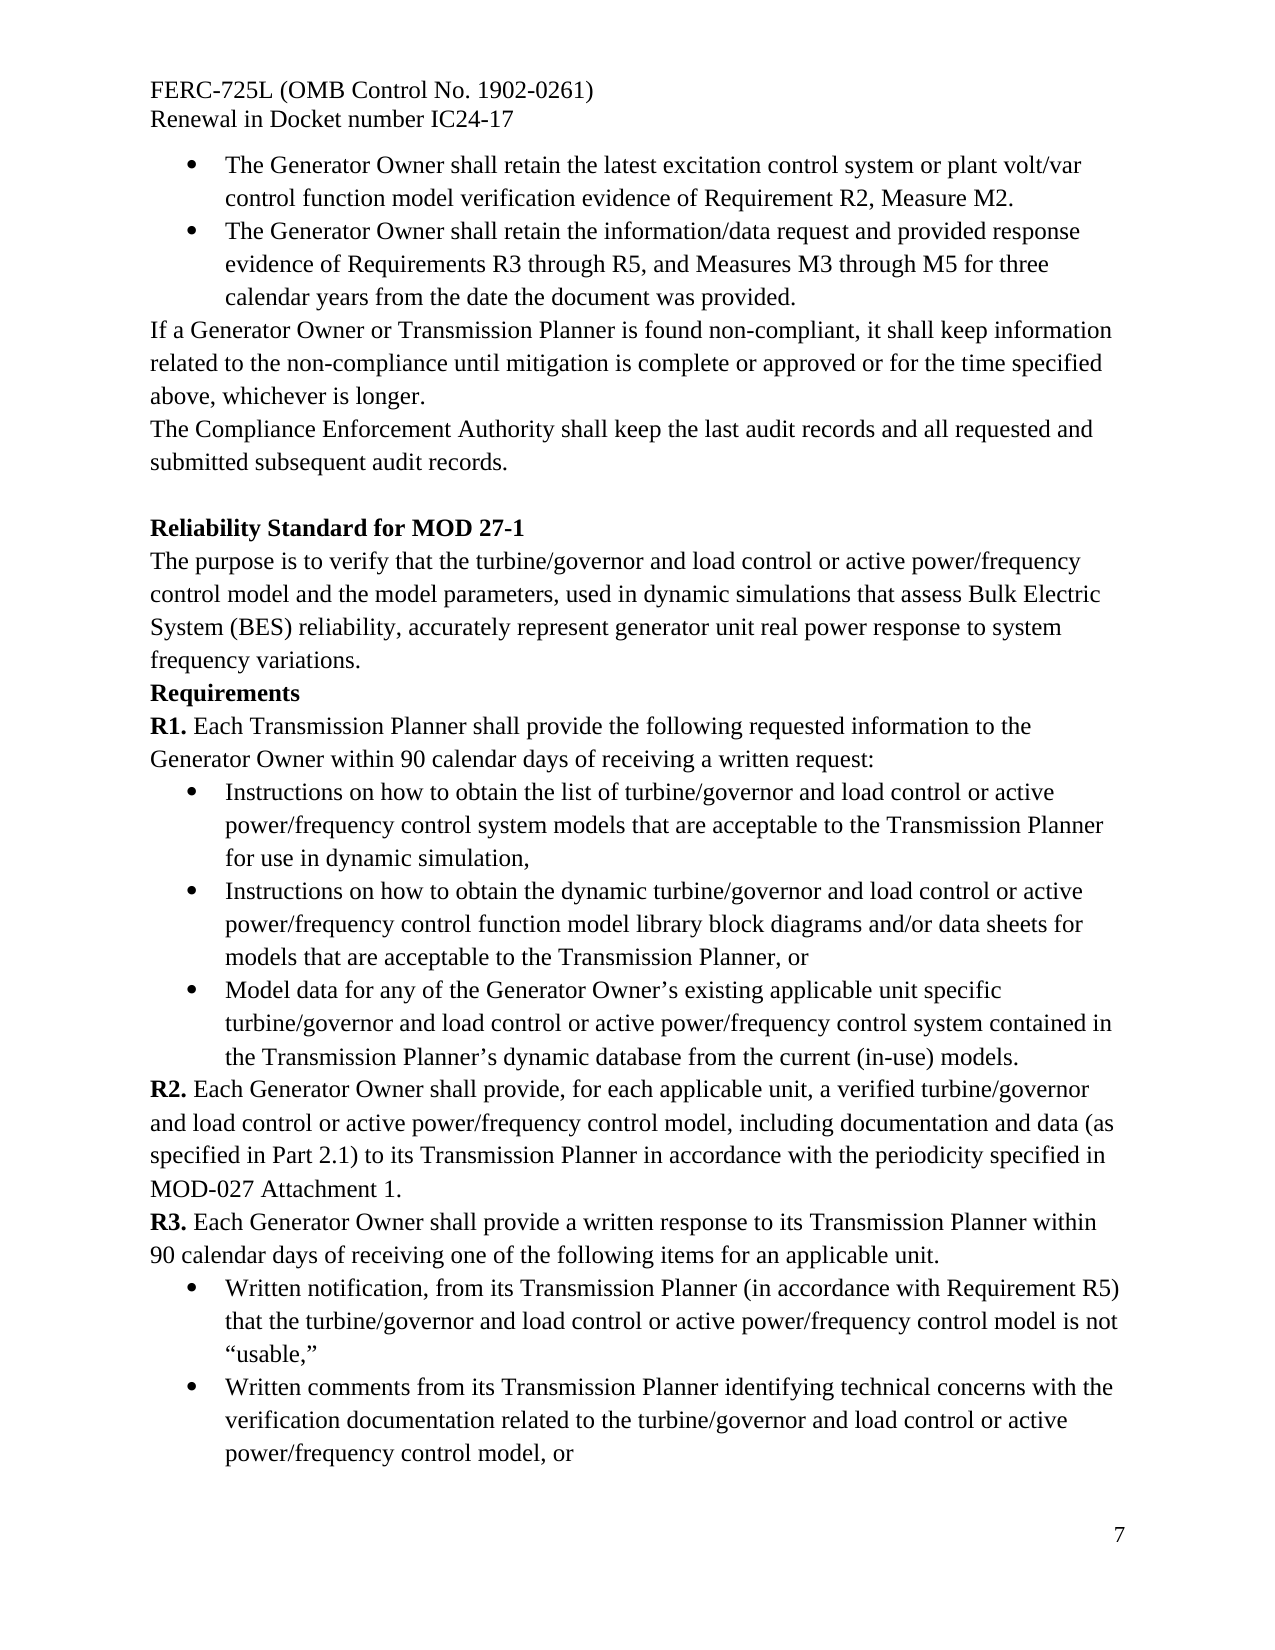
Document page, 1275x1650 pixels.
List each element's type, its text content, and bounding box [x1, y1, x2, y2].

list Written notification, from its Transmission Planner (in accordance with Requirement R5) that the turbine/governor and load control or active power/frequency control model is not “usable,” [187, 1273, 1125, 1367]
text The Compliance Enforcement Authority shall keep the last audit records and all requested and submitted subsequent audit records. [150, 414, 1125, 476]
text Reliability Standard for MOD 27-1 [150, 513, 1125, 542]
list Model data for any of the Generator Owner’s existing applicable unit specific turbine/governor and load control or active power/frequency control system contained in the Transmission Planner’s dynamic database from the current (in-use) models. [187, 976, 1125, 1070]
list Instructions on how to obtain the list of turbine/governor and load control or active power/frequency control system models that are acceptable to the Transmission Planner for use in dynamic simulation, [187, 777, 1125, 872]
text Requirements [150, 678, 1125, 707]
text The purpose is to verify that the turbine/governor and load control or active power/frequency control model and the model parameters, used in dynamic simulations that assess Bulk Electric System (BES) reliability, accurately represent generator unit real power response to system frequency variations. [150, 546, 1125, 674]
list Instructions on how to obtain the dynamic turbine/governor and load control or active power/frequency control function model library block diagrams and/or data sheets for models that are acceptable to the Transmission Planner, or [187, 876, 1125, 971]
text R3. Each Generator Owner shall provide a written response to its Transmission Planner within 90 calendar days of receiving one of the following items for an applicable unit. [150, 1207, 1125, 1268]
text If a Generator Owner or Transmission Planner is found non-compliant, it shall keep information related to the non-compliance until mitigation is complete or approved or for the time specified above, whichever is longer. [150, 315, 1125, 410]
text R1. Each Transmission Planner shall provide the following requested information to the Generator Owner within 90 calendar days of receiving a written request: [150, 711, 1125, 773]
list The Generator Owner shall retain the latest excitation control system or plant volt/var control function model verification evidence of Requirement R2, Measure M2. [187, 150, 1125, 212]
list Written comments from its Transmission Planner identifying technical concerns with the verification documentation related to the turbine/governor and load control or active power/frequency control model, or [187, 1372, 1125, 1467]
text R2. Each Generator Owner shall provide, for each applicable unit, a verified turbine/governor and load control or active power/frequency control model, including documentation and data (as specified in Part 2.1) to its Transmission Planner in accordance with the periodicity specified in MOD-027 Attachment 1. [150, 1074, 1125, 1202]
list The Generator Owner shall retain the information/data request and provided response evidence of Requirements R3 through R5, and Measures M3 through M5 for three calendar years from the date the document was provided. [187, 216, 1125, 311]
